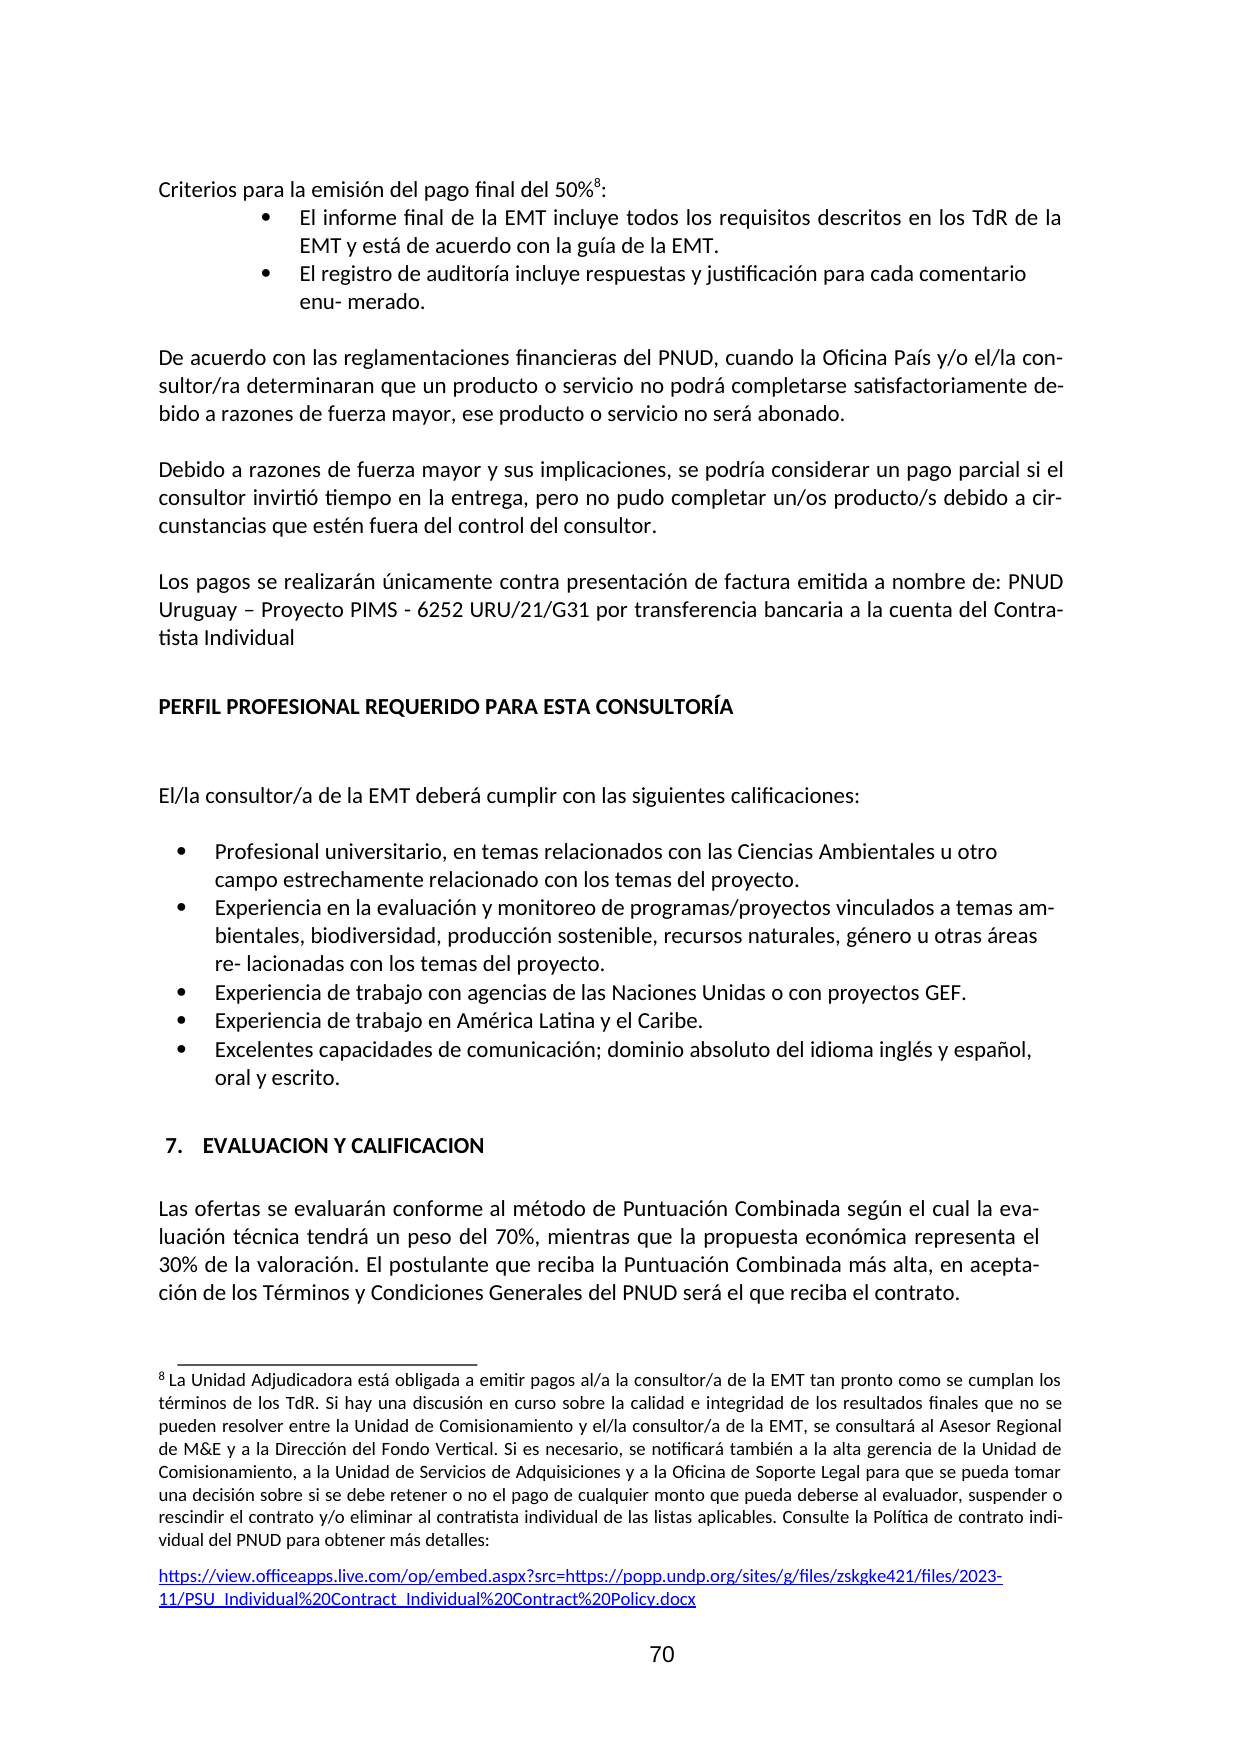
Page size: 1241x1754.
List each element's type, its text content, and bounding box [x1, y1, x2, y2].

text Los pagos se realizarán únicamente contra presentación de factura emitida a nombre de: PNUD Uruguay – Proyecto PIMS - 6252 URU/21/G31 por transferencia bancaria a la cuenta del Contra- tista Individual [158, 567, 1064, 651]
list Excelentes capacidades de comunicación; dominio absoluto del idioma inglés y español, oral y escrito. [177, 1035, 1064, 1091]
text PERFIL PROFESIONAL REQUERIDO PARA ESTA CONSULTORÍA [158, 692, 1165, 720]
list Experiencia de trabajo con agencias de las Naciones Unidas o con proyectos GEF. [177, 977, 1165, 1007]
text El/la consultor/a de la EMT deberá cumplir con las siguientes calificaciones: [158, 781, 1165, 809]
list Experiencia de trabajo en América Latina y el Caribe. [177, 1007, 1165, 1035]
list El registro de auditoría incluye respuestas y justificación para cada comentario enu- merado. [262, 259, 1063, 315]
list Profesional universitario, en temas relacionados con las Ciencias Ambientales u otro campo estrechamente relacionado con los temas del proyecto. [177, 837, 1064, 893]
text https://view.officeapps.live.com/op/embed.aspx?src=https://popp.undp.org/sites/g/files/zskgke421/files/2023- 11/PSU_Individual%20Contract_Individual%20Contract%20Policy.docx [158, 1564, 1074, 1610]
text Las ofertas se evaluarán conforme al método de Puntuación Combinada según el cual la eva- luación técnica tendrá un peso del 70%, mientras que la propuesta económica representa el 30% de la valoración. El postulante que reciba la Puntuación Combinada más alta, en acepta- ción de los Términos y Condiciones Generales del PNUD será el que reciba el contrato. [158, 1194, 1042, 1306]
text Criterios para la emisión del pago final del 50%8: [158, 175, 1165, 203]
text De acuerdo con las reglamentaciones financieras del PNUD, cuando la Oficina País y/o el/la con- sultor/ra determinaran que un producto o servicio no podrá completarse satisfactoriamente de- bido a razones de fuerza mayor, ese producto o servicio no será abonado. [158, 343, 1064, 427]
list EVALUACION Y CALIFICACION [165, 1131, 1165, 1159]
text Debido a razones de fuerza mayor y sus implicaciones, se podría considerar un pago parcial si el consultor invirtió tiempo en la entrega, pero no pudo completar un/os producto/s debido a cir- cunstancias que estén fuera del control del consultor. [158, 455, 1064, 539]
list El informe final de la EMT incluye todos los requisitos descritos en los TdR de la EMT y está de acuerdo con la guía de la EMT. [262, 203, 1064, 259]
list Experiencia en la evaluación y monitoreo de programas/proyectos vinculados a temas am- bientales, biodiversidad, producción sostenible, recursos naturales, género u otras áreas re- lacionadas con los temas del proyecto. [177, 893, 1064, 977]
text 8 La Unidad Adjudicadora está obligada a emitir pagos al/a la consultor/a de la EMT tan pronto como se cumplan los términos de los TdR. Si hay una discusión en curso sobre la calidad e integridad de los resultados finales que no se pueden resolver entre la Unidad de Comisionamiento y el/la consultor/a de la EMT, se consultará al Asesor Regional de M&E y a la Dirección del Fondo Vertical. Si es necesario, se notificará también a la alta gerencia de la Unidad de Comisionamiento, a la Unidad de Servicios de Adquisiciones y a la Oficina de Soporte Legal para que se pueda tomar una decisión sobre si se debe retener o no el pago de cualquier monto que pueda deberse al evaluador, suspender o rescindir el contrato y/o eliminar al contratista individual de las listas aplicables. Consulte la Política de contrato indi- vidual del PNUD para obtener más detalles: [158, 1368, 1063, 1551]
